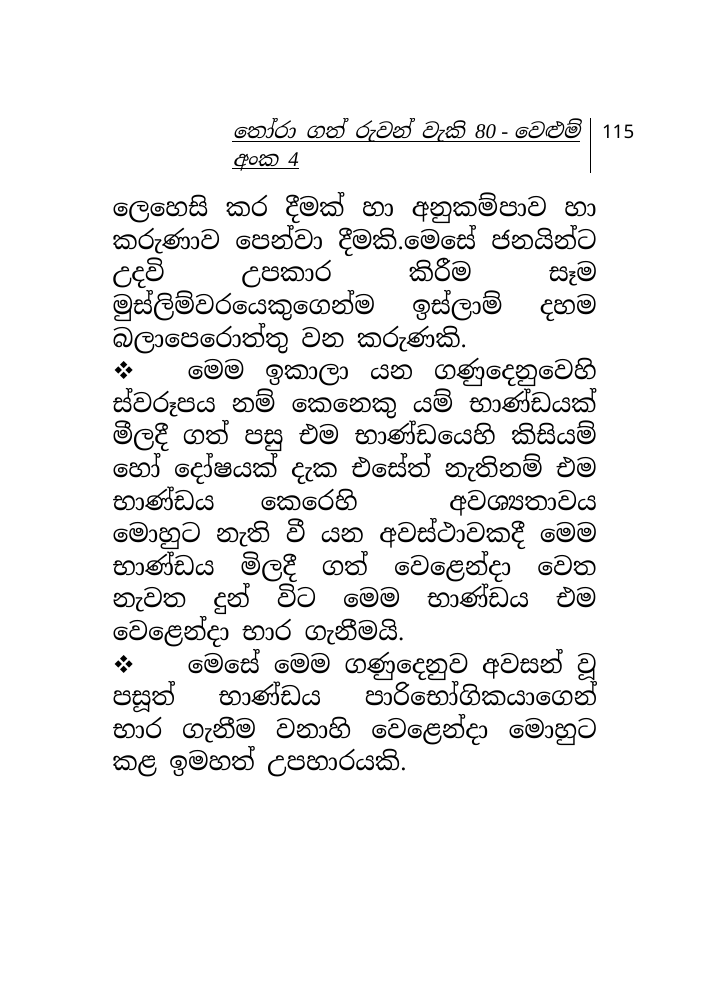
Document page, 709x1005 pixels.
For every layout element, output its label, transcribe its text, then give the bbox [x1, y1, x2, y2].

list මෙසේ මෙම ගණුදෙනුව අවසන් වූ පසූත් භාණ්ඩය පාරිභෝගිකයාගෙන් භාර ගැනීම වනාහි වෙළෙන්දා මොහුට කළ ඉමහත් උපහාරයකි. [112, 648, 597, 778]
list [112, 192, 597, 355]
list මෙම ඉකාලා යන ගණුදෙනුවෙහි ස්වරූපය නම් කෙනෙකු යම් භාණ්ඩයක් මීලදී ගත් පසු එම භාණ්ඩයෙහි කිසියම් හෝ දෝෂයක් දැක එසේත් නැතිනම් එම භාණ්ඩය කෙරෙහි අවශ්‍යතාවය මොහුට නැති වී යන අවස්ථාවකදී මෙම භාණ්ඩය මිලදී ගත් වෙළෙන්දා වෙත නැවත දුන් විට මෙම භාණ්ඩය එම වෙළෙන්දා භාර ගැනීමයි. [112, 355, 597, 648]
